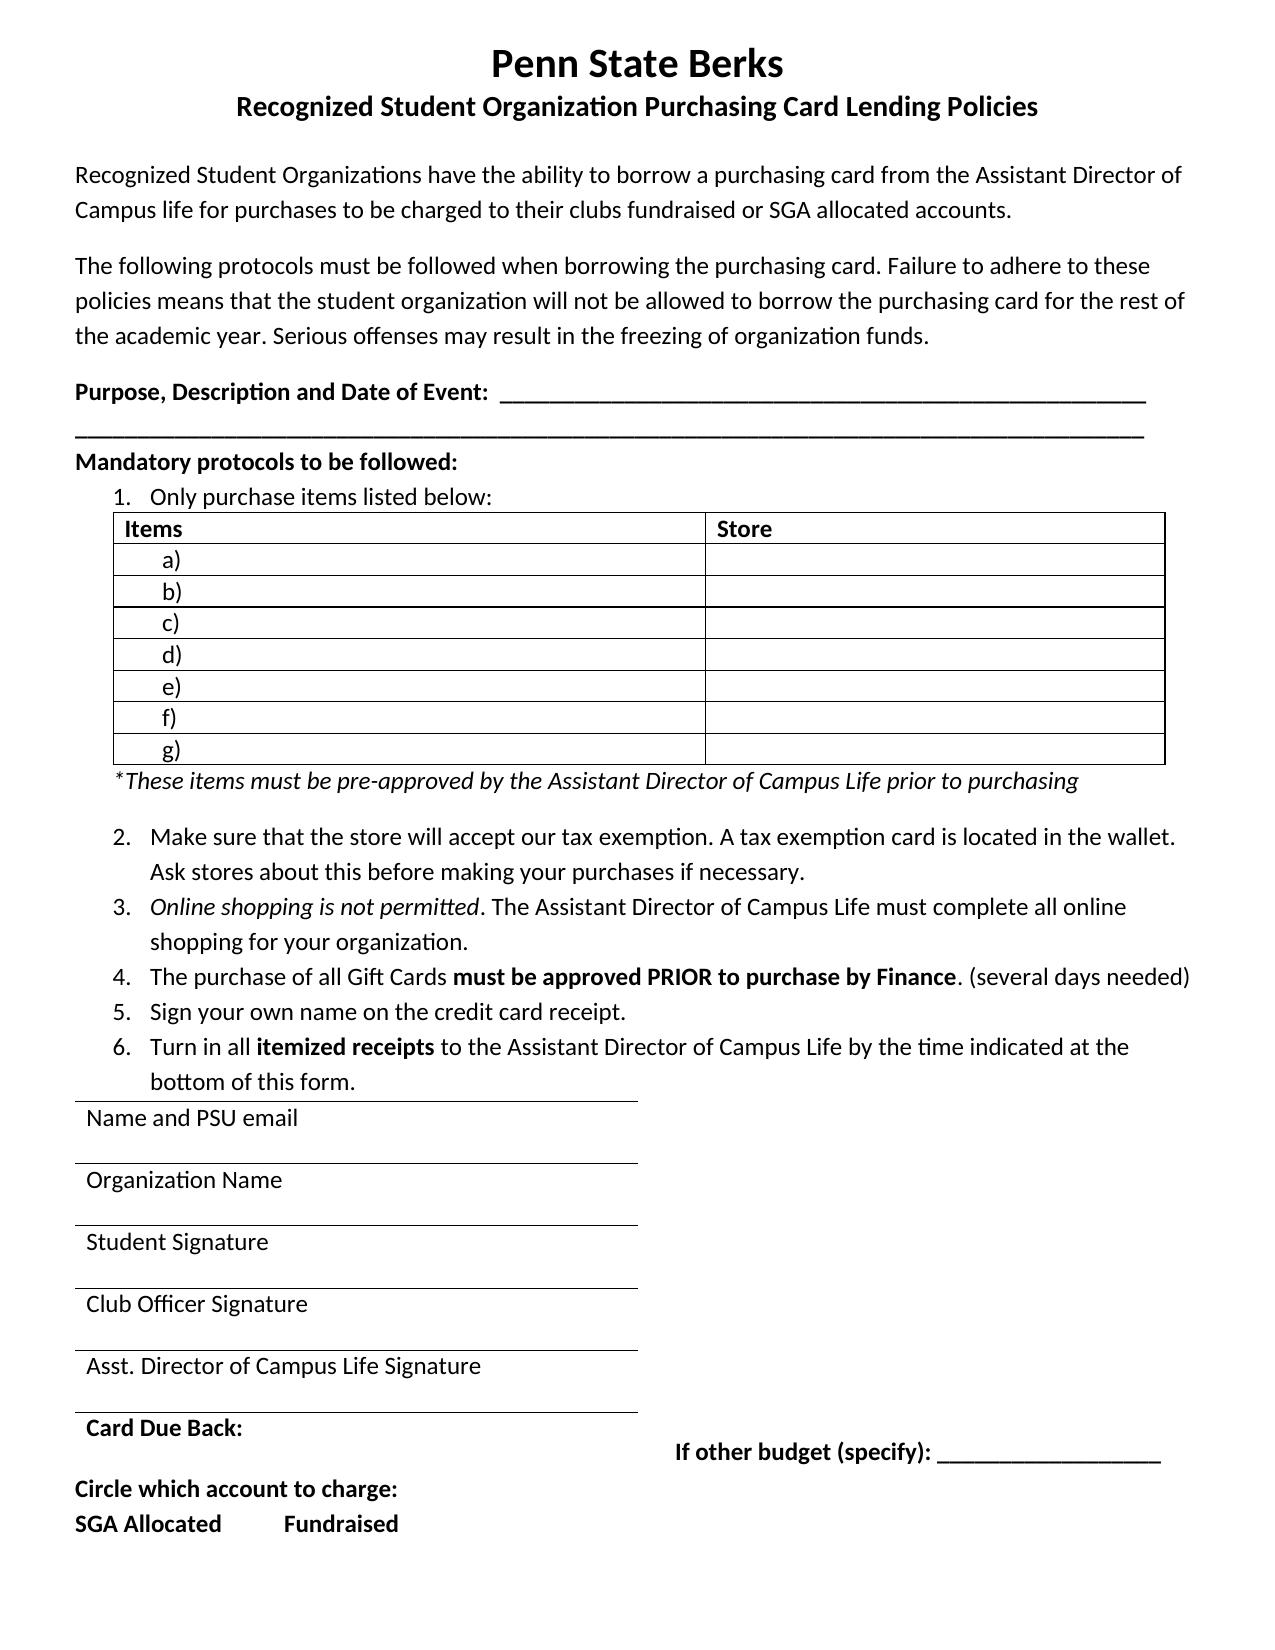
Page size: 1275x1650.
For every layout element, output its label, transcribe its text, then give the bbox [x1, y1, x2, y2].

table_cell Card Due Back: [75, 1413, 638, 1474]
list Make sure that the store will accept our tax exemption. A tax exemption card is located in the wallet. Ask stores about this before making your purchases if necessary. [112, 821, 1200, 887]
list Turn in all itemized receipts to the Assistant Director of Campus Life by the time indicated at the bottom of this form. [112, 1031, 1200, 1097]
table_cell [114, 576, 705, 606]
table_cell [706, 702, 1164, 733]
text Recognized Student Organizations have the ability to borrow a purchasing card from the Assistant Director of Campus life for purchases to be charged to their clubs fundraised or SGA allocated accounts. [75, 159, 1200, 225]
text Purpose, Description and Date of Event: ____________________________________________________ ______________________________________________________________________________________ Mandatory protocols to be followed: [75, 376, 1200, 477]
table_cell Organization Name [75, 1164, 638, 1225]
table_cell [706, 734, 1164, 764]
table_cell Student Signature [75, 1226, 638, 1287]
table_cell [114, 639, 705, 669]
text *These items must be pre-approved by the Assistant Director of Campus Life prior to purchasing [112, 765, 1200, 796]
list Only purchase items listed below: [112, 481, 1200, 512]
table_cell [706, 671, 1164, 701]
table_cell Club Officer Signature [75, 1289, 638, 1349]
table_cell [114, 702, 705, 733]
list The purchase of all Gift Cards must be approved PRIOR to purchase by Finance. (several days needed) [112, 961, 1200, 992]
table_cell [114, 671, 705, 701]
table_header Items [114, 513, 705, 543]
text Circle which account to charge: SGA Allocated Fundraised [75, 1474, 600, 1539]
list Online shopping is not permitted. The Assistant Director of Campus Life must complete all online shopping for your organization. [112, 891, 1200, 957]
table_cell [706, 608, 1164, 638]
table_cell [706, 576, 1164, 606]
text The following protocols must be followed when borrowing the purchasing card. Failure to adhere to these policies means that the student organization will not be allowed to borrow the purchasing card for the rest of the academic year. Serious offenses may result in the freezing of organization funds. [75, 250, 1200, 351]
list Sign your own name on the credit card receipt. [112, 996, 1200, 1027]
table_cell [706, 544, 1164, 575]
text If other budget (specify): __________________ [675, 1436, 1200, 1467]
table_header Name and PSU email [75, 1102, 638, 1163]
text Recognized Student Organization Purchasing Card Lending Policies [75, 88, 1200, 124]
table_header Store [706, 513, 1164, 543]
table_cell [114, 734, 705, 764]
table_cell [114, 608, 705, 638]
table_cell [706, 639, 1164, 669]
text Penn State Berks [75, 37, 1200, 88]
table_cell Asst. Director of Campus Life Signature [75, 1351, 638, 1412]
table_cell [114, 544, 705, 575]
